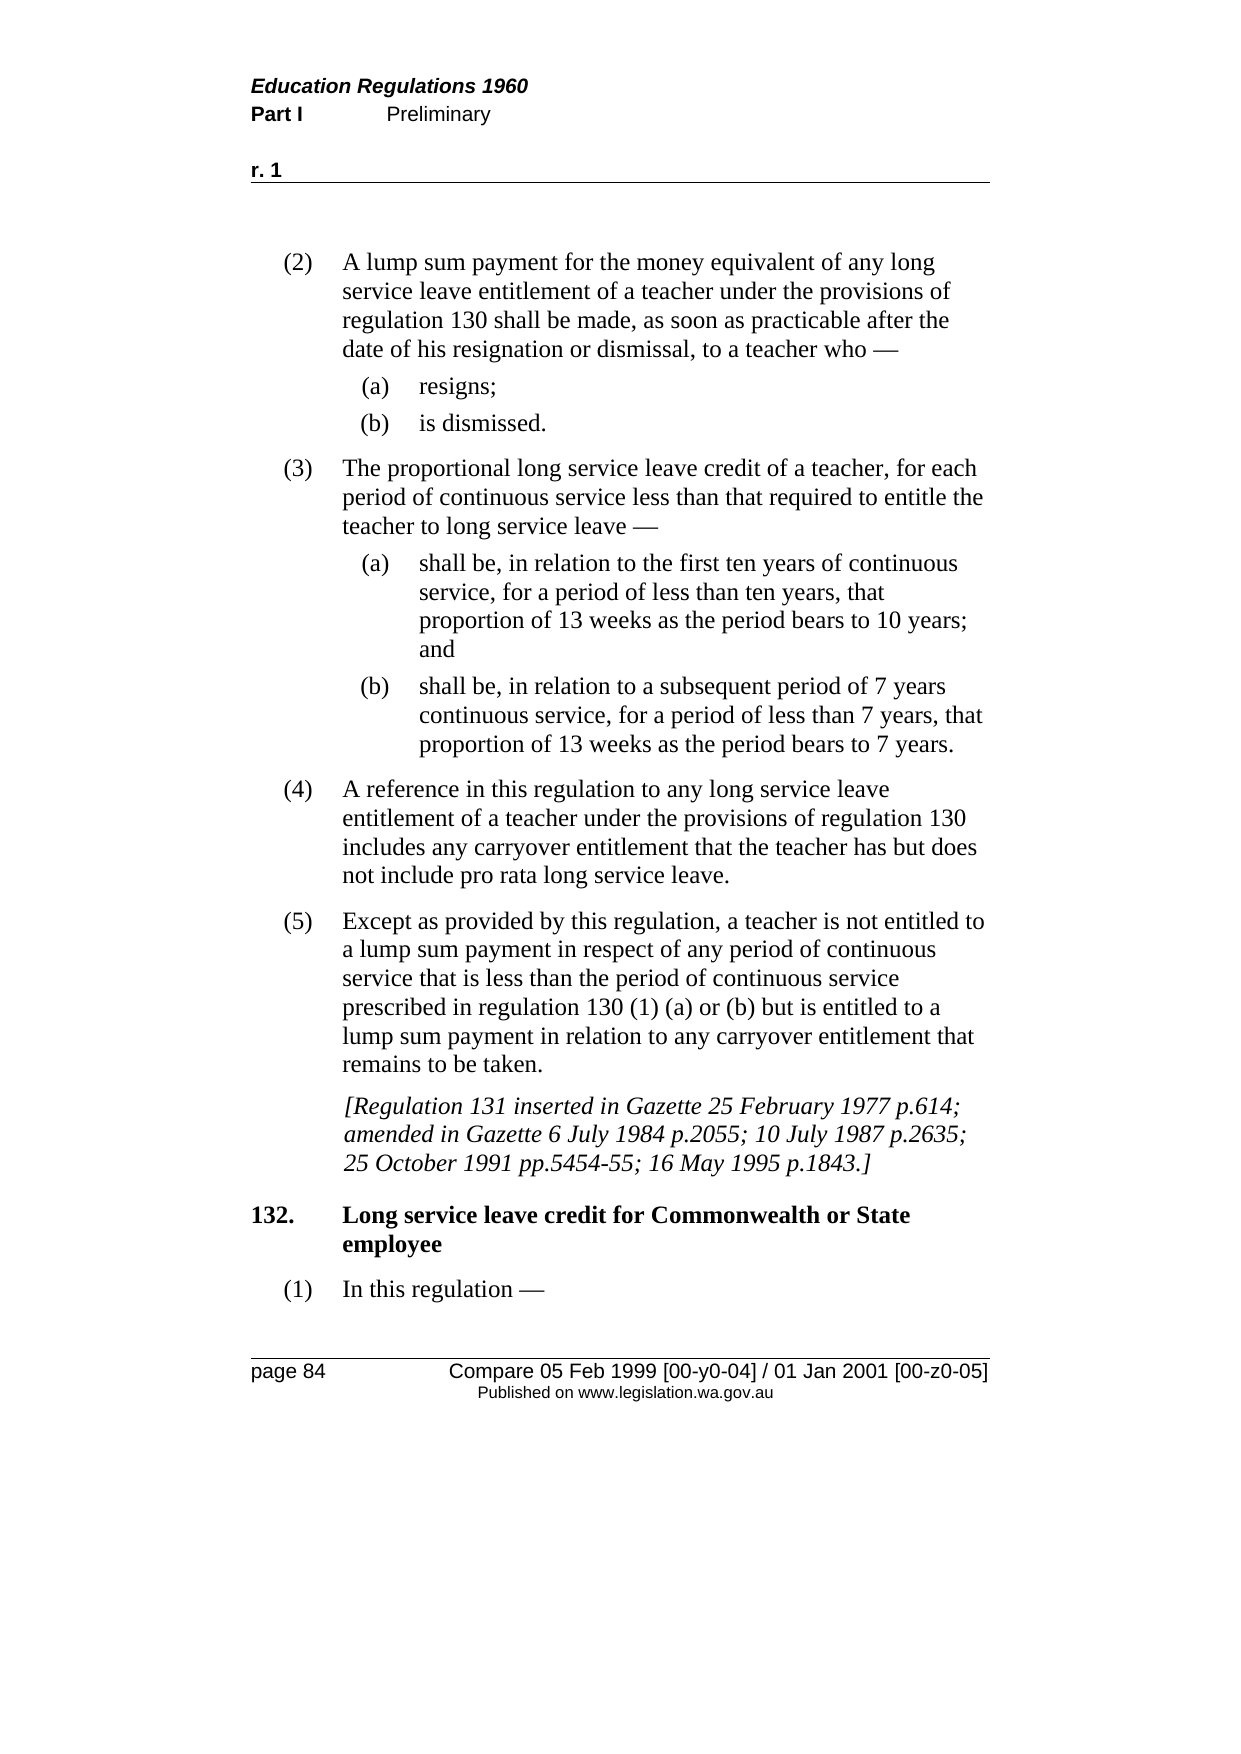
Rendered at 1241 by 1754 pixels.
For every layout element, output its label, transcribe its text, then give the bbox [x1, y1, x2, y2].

text (b) is dismissed. [251, 408, 990, 437]
text [Regulation 131 inserted in Gazette 25 February 1977 p.614; amended in Gazette 6 July 1984 p.2055; 10 July 1987 p.2635; 25 October 1991 pp.5454-55; 16 May 1995 p.1843.] [251, 1091, 990, 1177]
subtitle 132. Long service leave credit for Commonwealth or State employee [251, 1200, 990, 1257]
text (3) The proportional long service leave credit of a teacher, for each period of continuous service less than that required to entitle the teacher to long service leave — [251, 453, 990, 539]
text (b) shall be, in relation to a subsequent period of 7 years continuous service, for a period of less than 7 years, that proportion of 13 weeks as the period bears to 7 years. [251, 671, 990, 757]
text (4) A reference in this regulation to any long service leave entitlement of a teacher under the provisions of regulation 130 includes any carryover entitlement that the teacher has but does not include pro rata long service leave. [251, 774, 990, 889]
text (a) resigns; [251, 371, 990, 399]
text (2) A lump sum payment for the money equivalent of any long service leave entitlement of a teacher under the provisions of regulation 130 shall be made, as soon as practicable after the date of his resignation or dismissal, to a teacher who — [251, 247, 990, 362]
text (1) In this regulation — [251, 1274, 990, 1303]
text (5) Except as provided by this regulation, a teacher is not entitled to a lump sum payment in respect of any period of continuous service that is less than the period of continuous service prescribed in regulation 130 (1) (a) or (b) but is entitled to a lump sum payment in relation to any carryover entitlement that remains to be taken. [251, 906, 990, 1078]
text (a) shall be, in relation to the first ten years of continuous service, for a period of less than ten years, that proportion of 13 weeks as the period bears to 10 years; and [251, 548, 990, 663]
